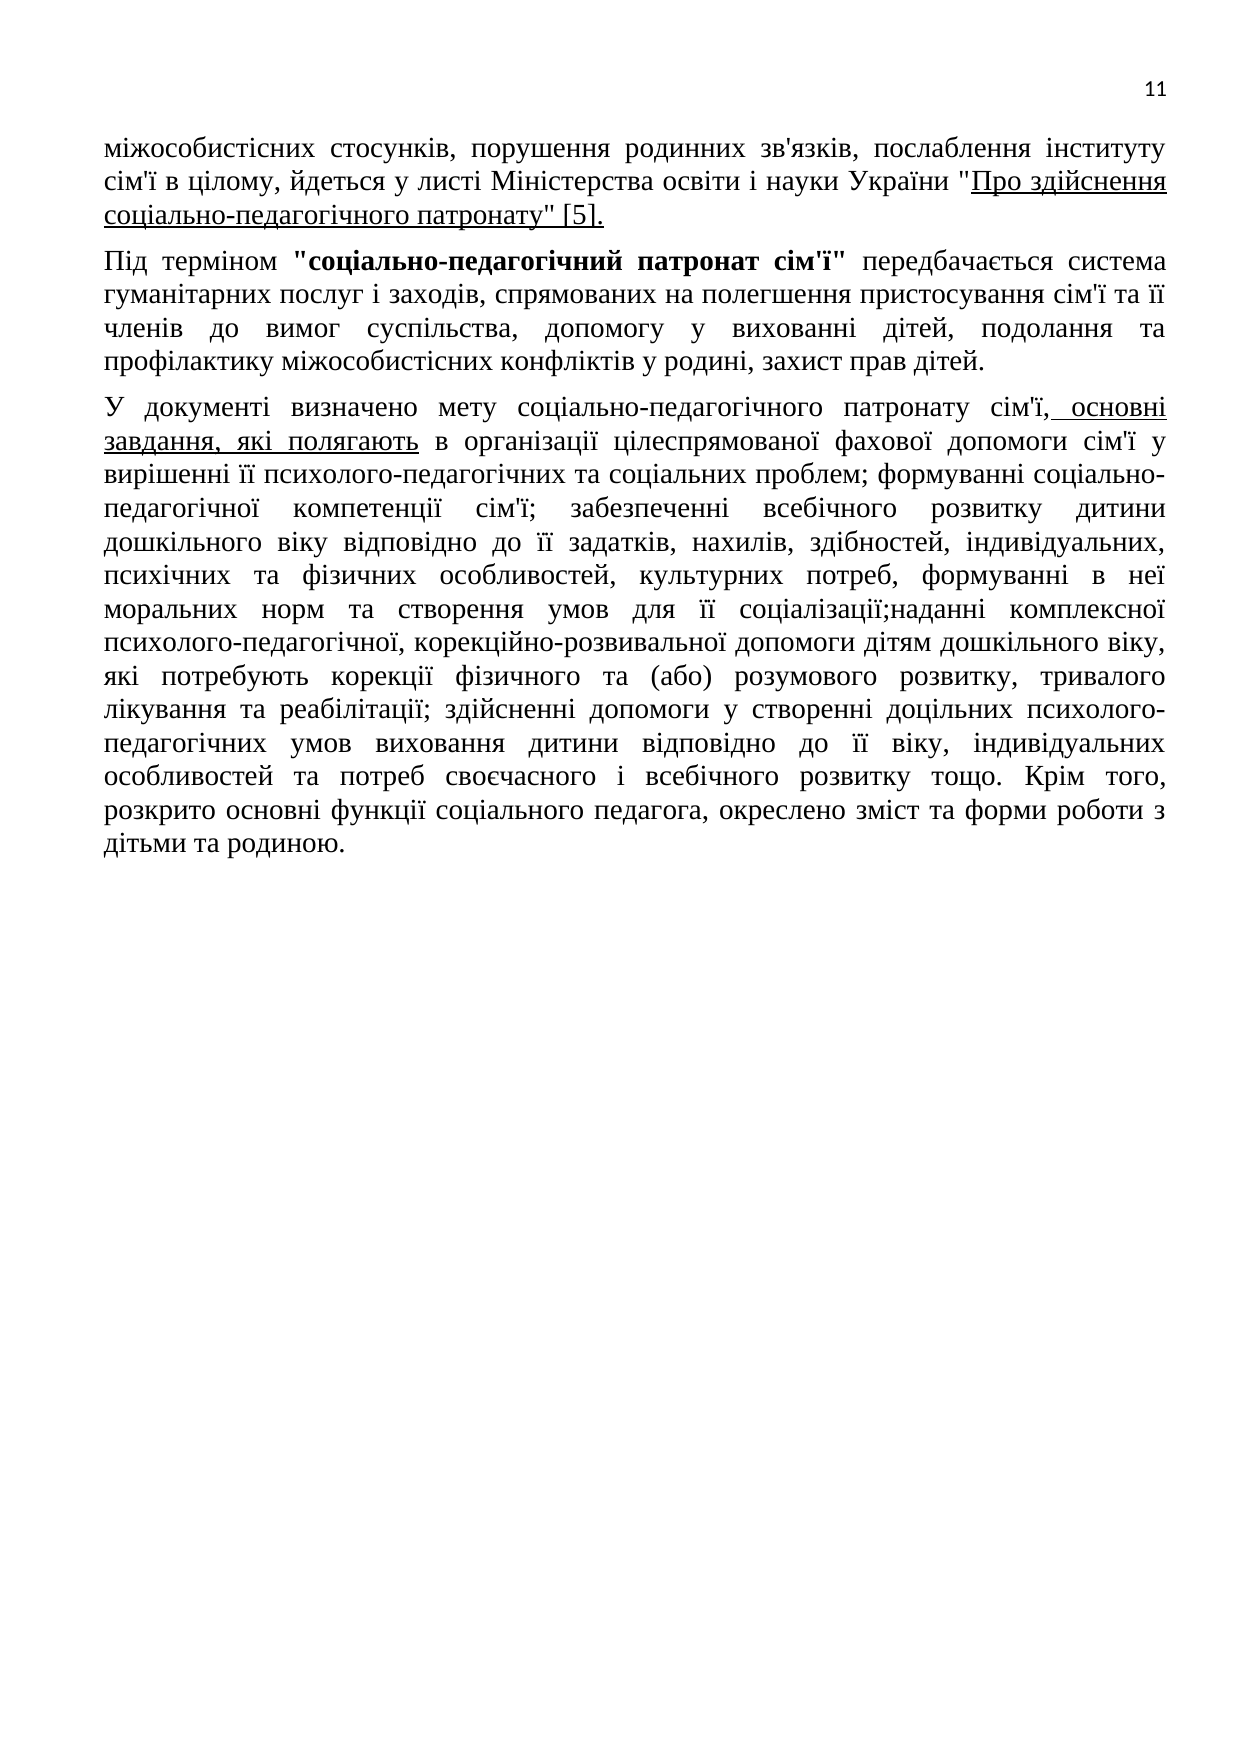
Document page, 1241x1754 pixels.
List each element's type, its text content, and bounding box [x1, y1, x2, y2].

text У документі визначено мету соціально-педагогічного патронату сім'ї, основні завдання, які полягають в організації цілеспрямованої фахової допомоги сім'ї у вирішенні її психолого-педагогічних та соціальних проблем; формуванні соціально-педагогічної компетенції сім'ї; забезпеченні всебічного розвитку дитини дошкільного віку відповідно до її задатків, нахилів, здібностей, індивідуальних, психічних та фізичних особливостей, культурних потреб, формуванні в неї моральних норм та створення умов для її соціалізації;наданні комплексної психолого-педагогічної, корекційно-розвивальної допомоги дітям дошкільного віку, які потребують корекції фізичного та (або) розумового розвитку, тривалого лікування та реабілітації; здійсненні допомоги у створенні доцільних психолого-педагогічних умов виховання дитини відповідно до її віку, індивідуальних особливостей та потреб своєчасного і всебічного розвитку тощо. Крім того, розкрито основні функції соціального педагога, окреслено зміст та форми роботи з дітьми та родиною. [103, 389, 1167, 859]
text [103, 130, 1167, 230]
text Під терміном "соціально-педагогічний патронат сім'ї" передбачається система гуманітарних послуг і заходів, спрямованих на полегшення пристосування сім'ї та її членів до вимог суспільства, допомогу у вихованні дітей, подолання та профілактику міжособистісних конфліктів у родині, захист прав дітей. [103, 243, 1167, 377]
